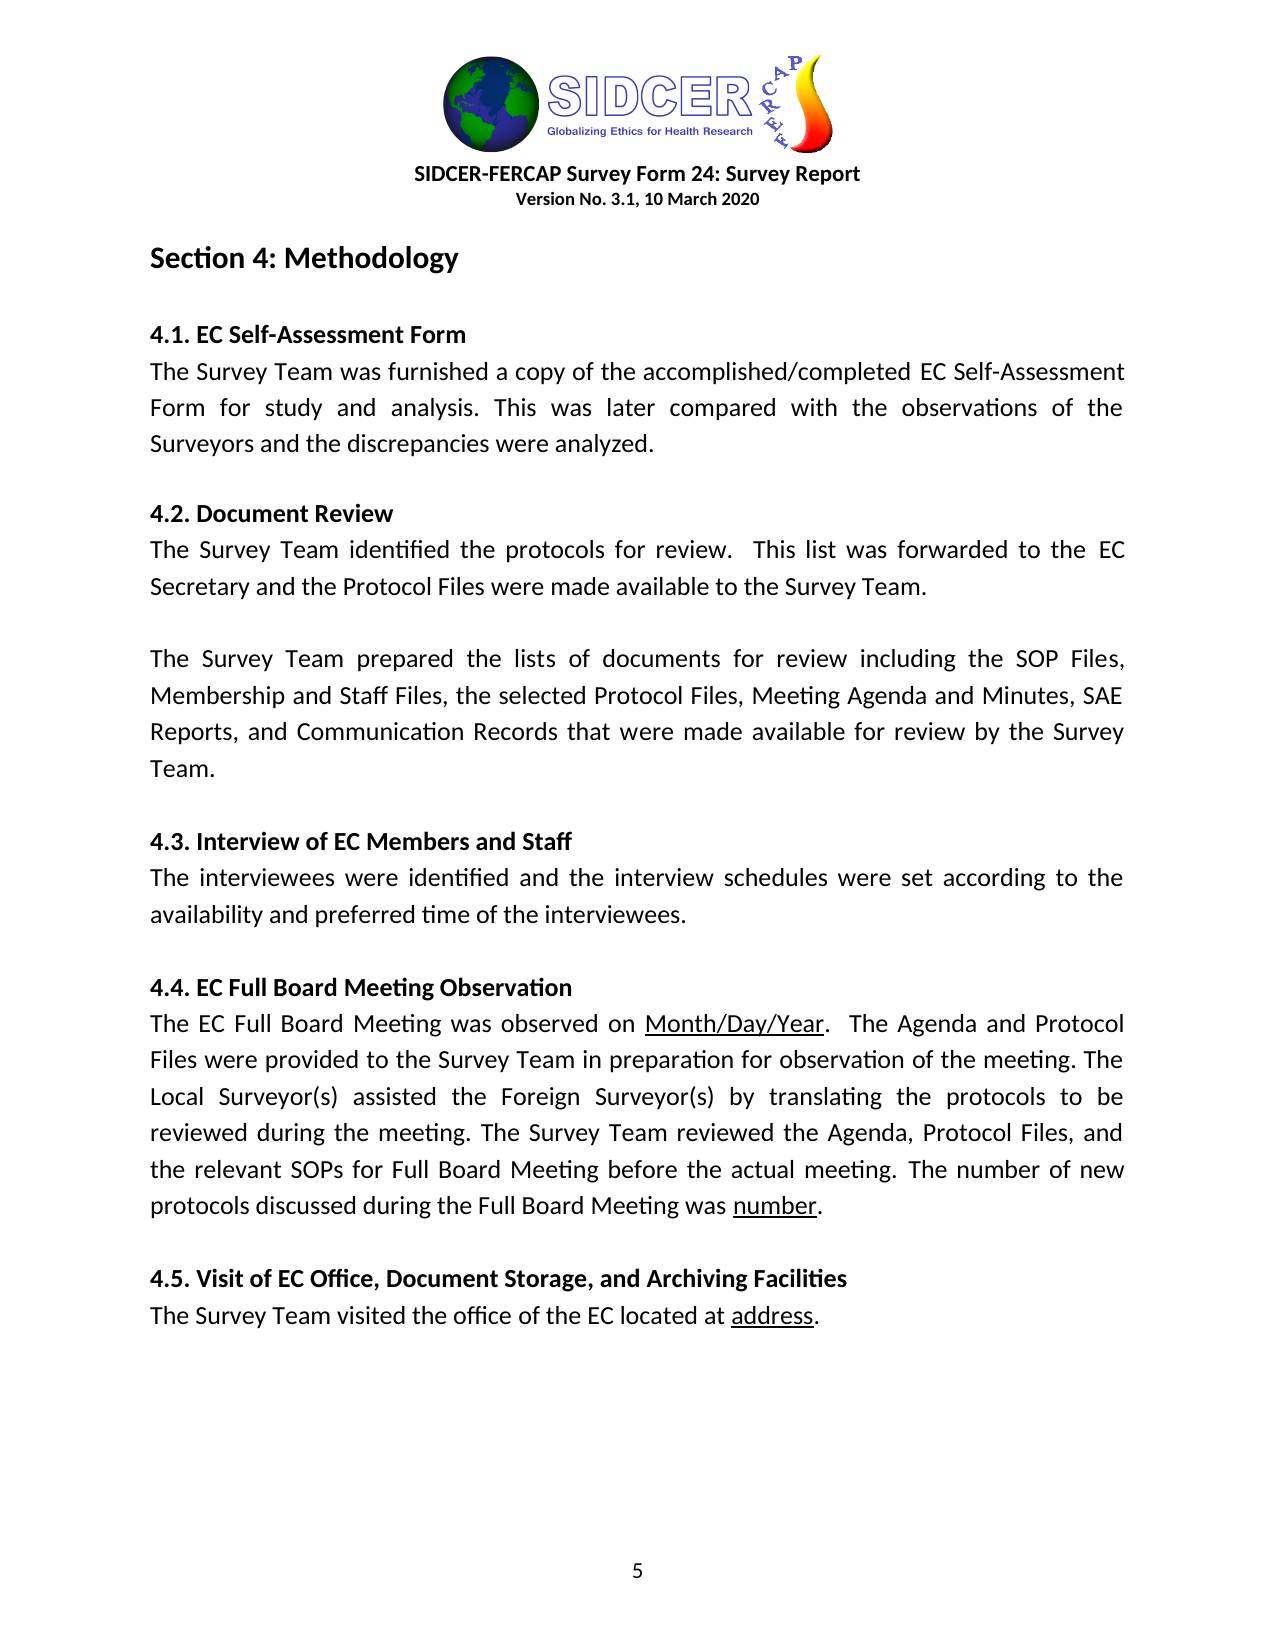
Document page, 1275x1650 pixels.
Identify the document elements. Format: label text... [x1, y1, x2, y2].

text The Survey Team prepared the lists of documents for review including the SOP Files, Membership and Staff Files, the selected Protocol Files, Meeting Agenda and Minutes, SAE Reports, and Communication Records that were made available for review by the Survey Team. [150, 643, 1125, 784]
text The EC Full Board Meeting was observed on Month/Day/Year. The Agenda and Protocol Files were provided to the Survey Team in preparation for observation of the meeting. The Local Surveyor(s) assisted the Foreign Surveyor(s) by translating the protocols to be reviewed during the meeting. The Survey Team reviewed the Agenda, Protocol Files, and the relevant SOPs for Full Board Meeting before the actual meeting. The number of new protocols discussed during the Full Board Meeting was number. [150, 1007, 1125, 1221]
text 4.5. Visit of EC Office, Document Storage, and Archiving Facilities [150, 1262, 1125, 1294]
text 4.1. EC Self-Assessment Form [150, 318, 1125, 350]
text The Survey Team was furnished a copy of the accomplished/completed EC Self-Assessment Form for study and analysis. This was later compared with the observations of the Surveyors and the discrepancies were analyzed. [150, 355, 1125, 459]
text The Survey Team visited the office of the EC located at address. [150, 1299, 1125, 1331]
text 4.2. Document Review [150, 497, 1125, 528]
text 4.4. EC Full Board Meeting Observation [150, 971, 1125, 1002]
text 4.3. Interview of EC Members and Staff [150, 825, 1125, 857]
text The interviewees were identified and the interview schedules were set according to the availability and preferred time of the interviewees. [150, 861, 1125, 929]
text The Survey Team identified the protocols for review. This list was forwarded to the EC Secretary and the Protocol Files were made available to the Survey Team. [150, 533, 1125, 601]
text Section 4: Methodology [150, 238, 1125, 276]
picture [438, 45, 837, 161]
